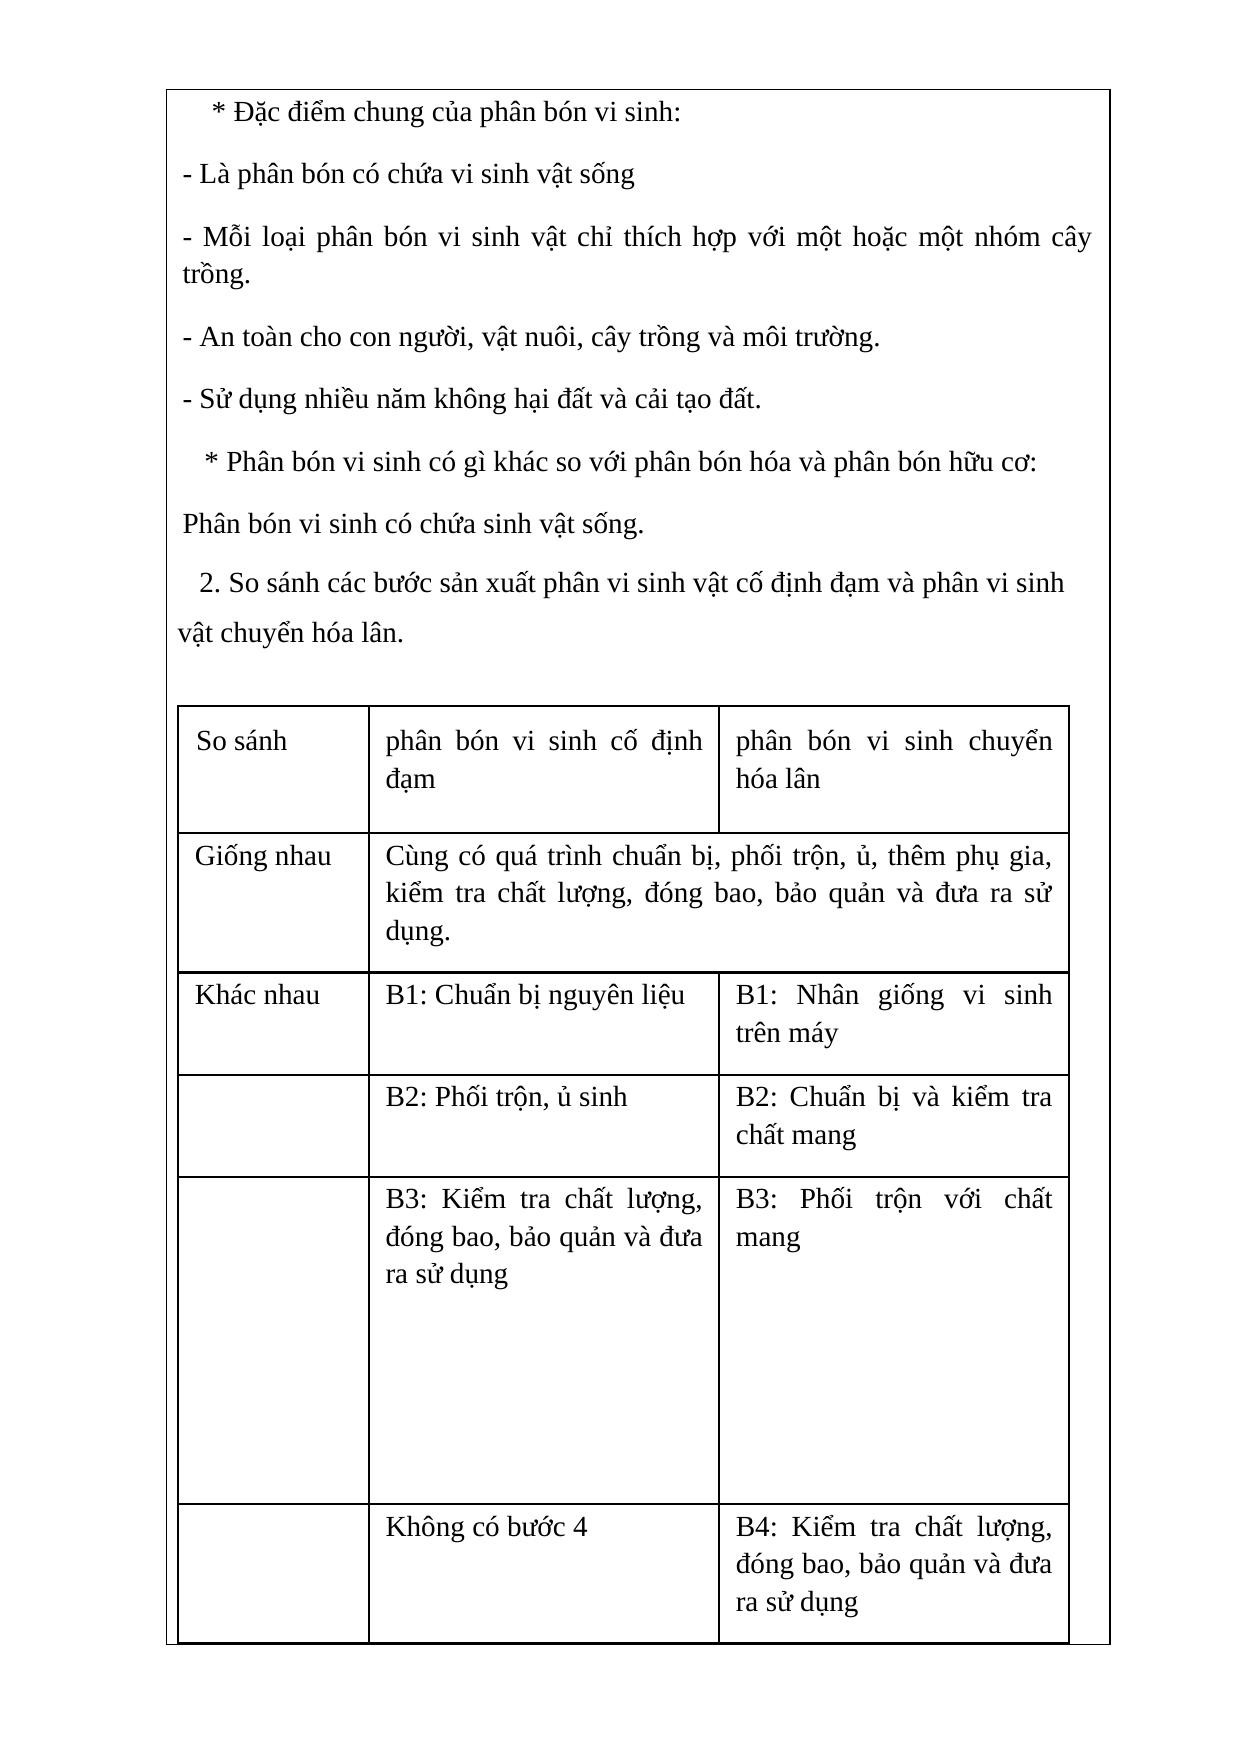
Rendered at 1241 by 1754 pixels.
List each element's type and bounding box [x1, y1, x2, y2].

table_header [167, 90, 1109, 1644]
